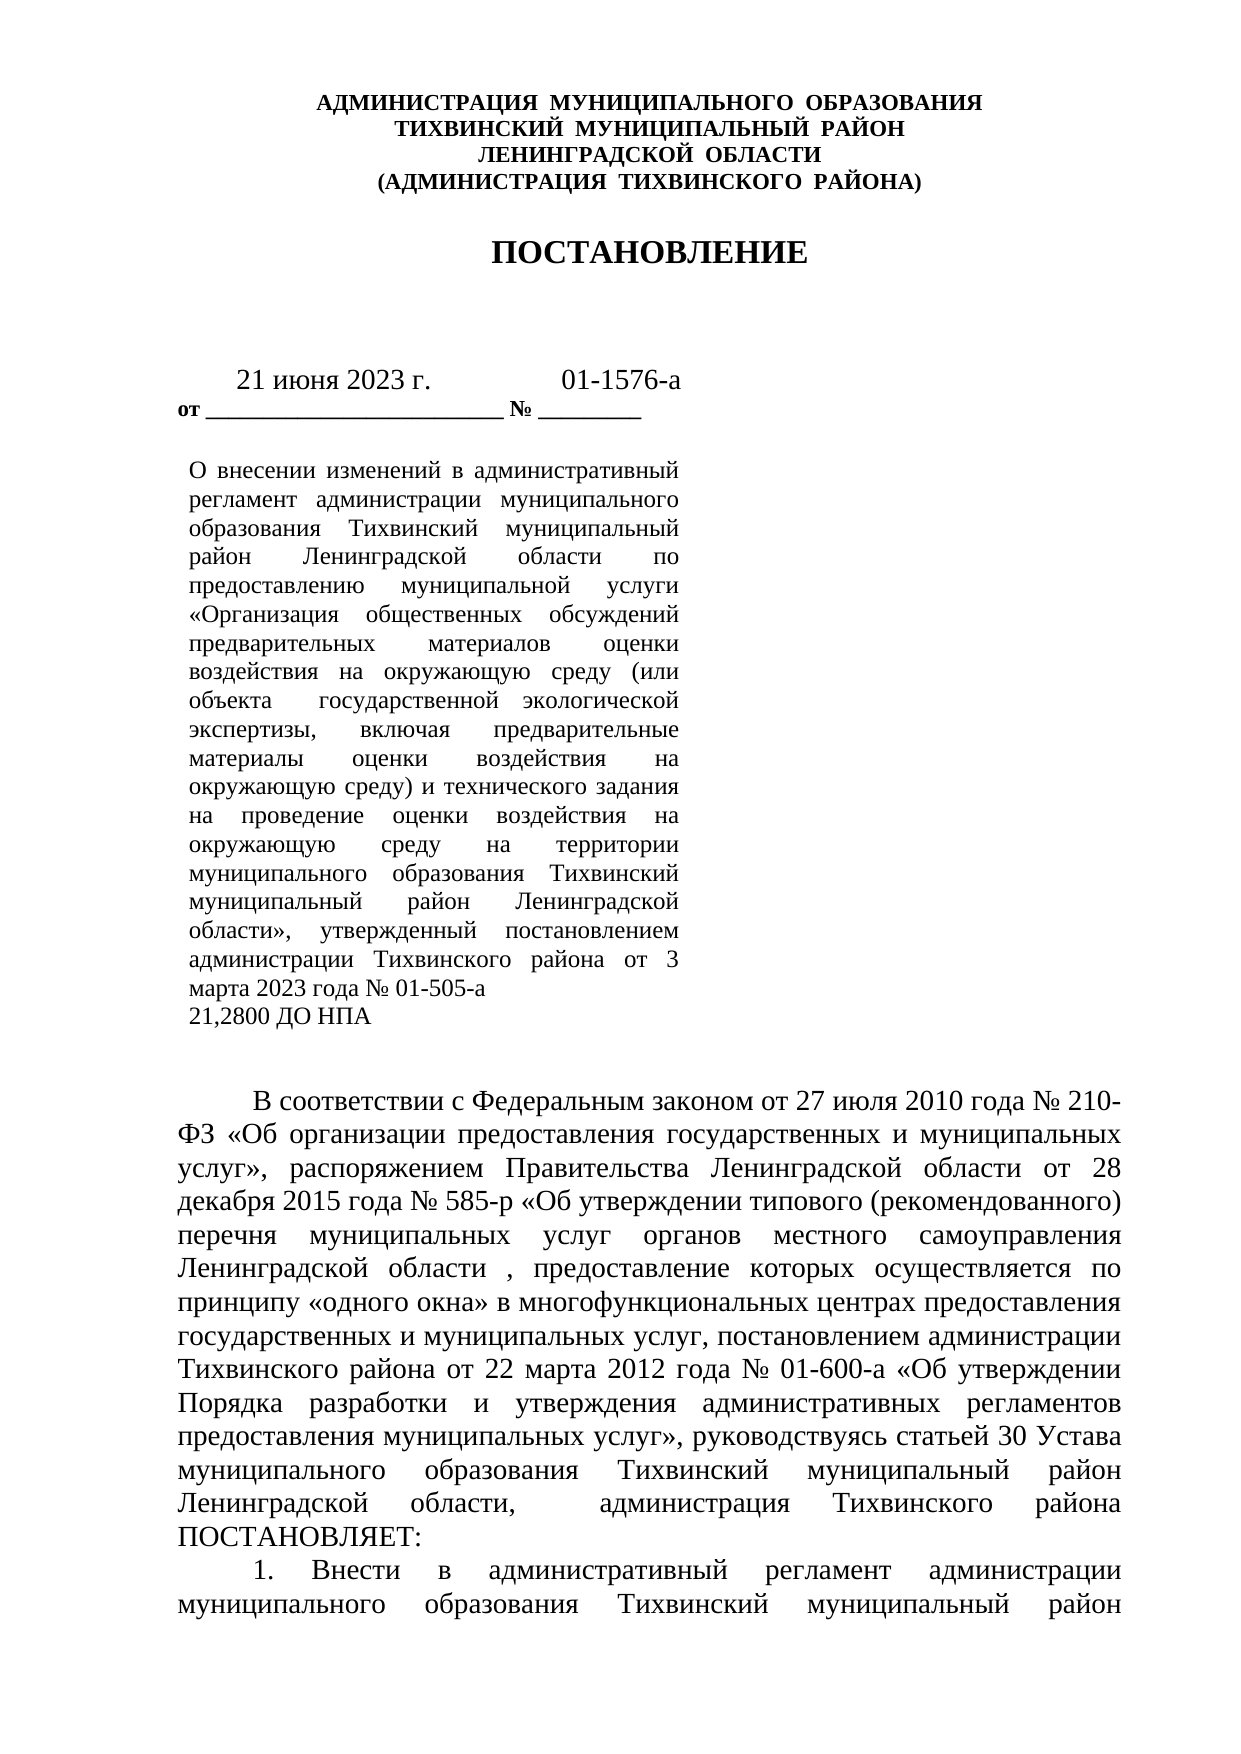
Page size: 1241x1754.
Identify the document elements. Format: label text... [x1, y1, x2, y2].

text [177, 1552, 1122, 1619]
text ПОСТАНОВЛЕНИЕ [177, 232, 1122, 271]
text ТИХВИНСКИЙ МУНИЦИПАЛЬНЫЙ РАЙОН [177, 115, 1122, 141]
table_cell 21,2800 ДО НПА [177, 1001, 691, 1030]
text 21 июня 2023 г. 01-1576-а [177, 362, 1122, 395]
table_header О внесении изменений в административный регламент администрации муниципального образования Тихвинский муниципальный район Ленинградской области по предоставлению муниципальной услуги «Организация общественных обсуждений предварительных материалов оценки воздействия на окружающую среду (или объекта государственной экологической экспертизы, включая предварительные материалы оценки воздействия на окружающую среду) и технического задания на проведение оценки воздействия на окружающую среду на территории муниципального образования Тихвинский муниципальный район Ленинградской области», утвержденный постановлением администрации Тихвинского района от 3 марта 2023 года № 01-505-а [177, 455, 691, 1001]
text В соответствии с Федеральным законом от 27 июля 2010 года № 210-ФЗ «Об организации предоставления государственных и муниципальных услуг», распоряжением Правительства Ленинградской области от 28 декабря 2015 года № 585-р «Об утверждении типового (рекомендованного) перечня муниципальных услуг органов местного самоуправления Ленинградской области , предоставление которых осуществляется по принципу «одного окна» в многофункциональных центрах предоставления государственных и муниципальных услуг, постановлением администрации Тихвинского района от 22 марта 2012 года № 01-600-а «Об утверждении Порядка разработки и утверждения административных регламентов предоставления муниципальных услуг», руководствуясь статьей 30 Устава муниципального образования Тихвинский муниципальный район Ленинградской области, администрация Тихвинского района ПОСТАНОВЛЯЕТ: [177, 1083, 1122, 1552]
text (АДМИНИСТРАЦИЯ ТИХВИНСКОГО РАЙОНА) [177, 168, 1122, 194]
text ЛЕНИНГРАДСКОЙ ОБЛАСТИ [177, 141, 1122, 168]
text от __________________________ № _________ [177, 395, 1122, 422]
subtitle АДМИНИСТРАЦИЯ МУНИЦИПАЛЬНОГО ОБРАЗОВАНИЯ [177, 89, 1122, 115]
